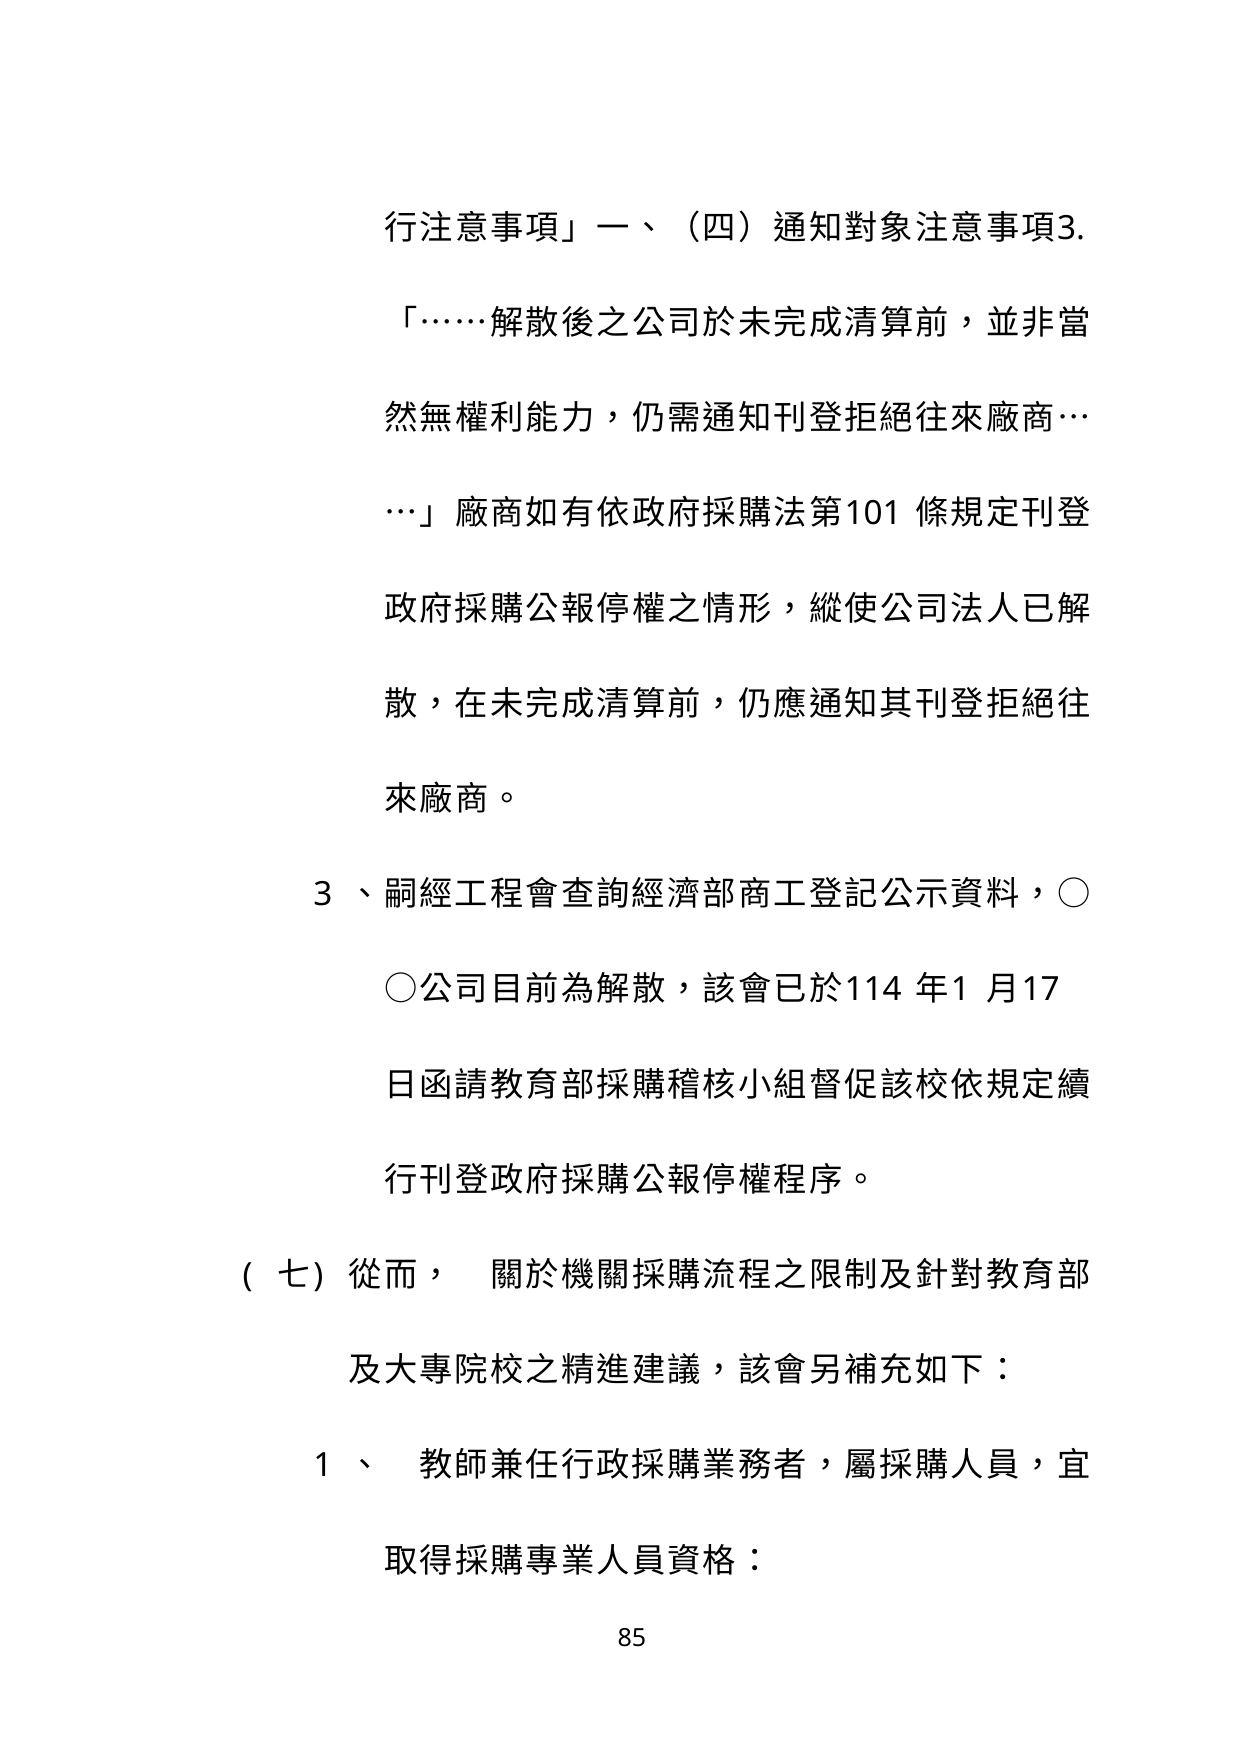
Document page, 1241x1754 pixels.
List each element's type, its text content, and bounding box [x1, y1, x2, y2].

subtitle 教師兼任行政採購業務者，屬採購人員，宜取得採購專業人員資格： [296, 1415, 1092, 1605]
subtitle 嗣經工程會查詢經濟部商工登記公示資料，○○公司目前為解散，該會已於114年1月17日函請教育部採購稽核小組督促該校依規定續行刊登政府採購公報停權程序。 [296, 844, 1092, 1224]
subtitle 從而， 關於機關採購流程之限制及針對教育部及大專院校之精進建議，該會另補充如下： [242, 1224, 1092, 1415]
